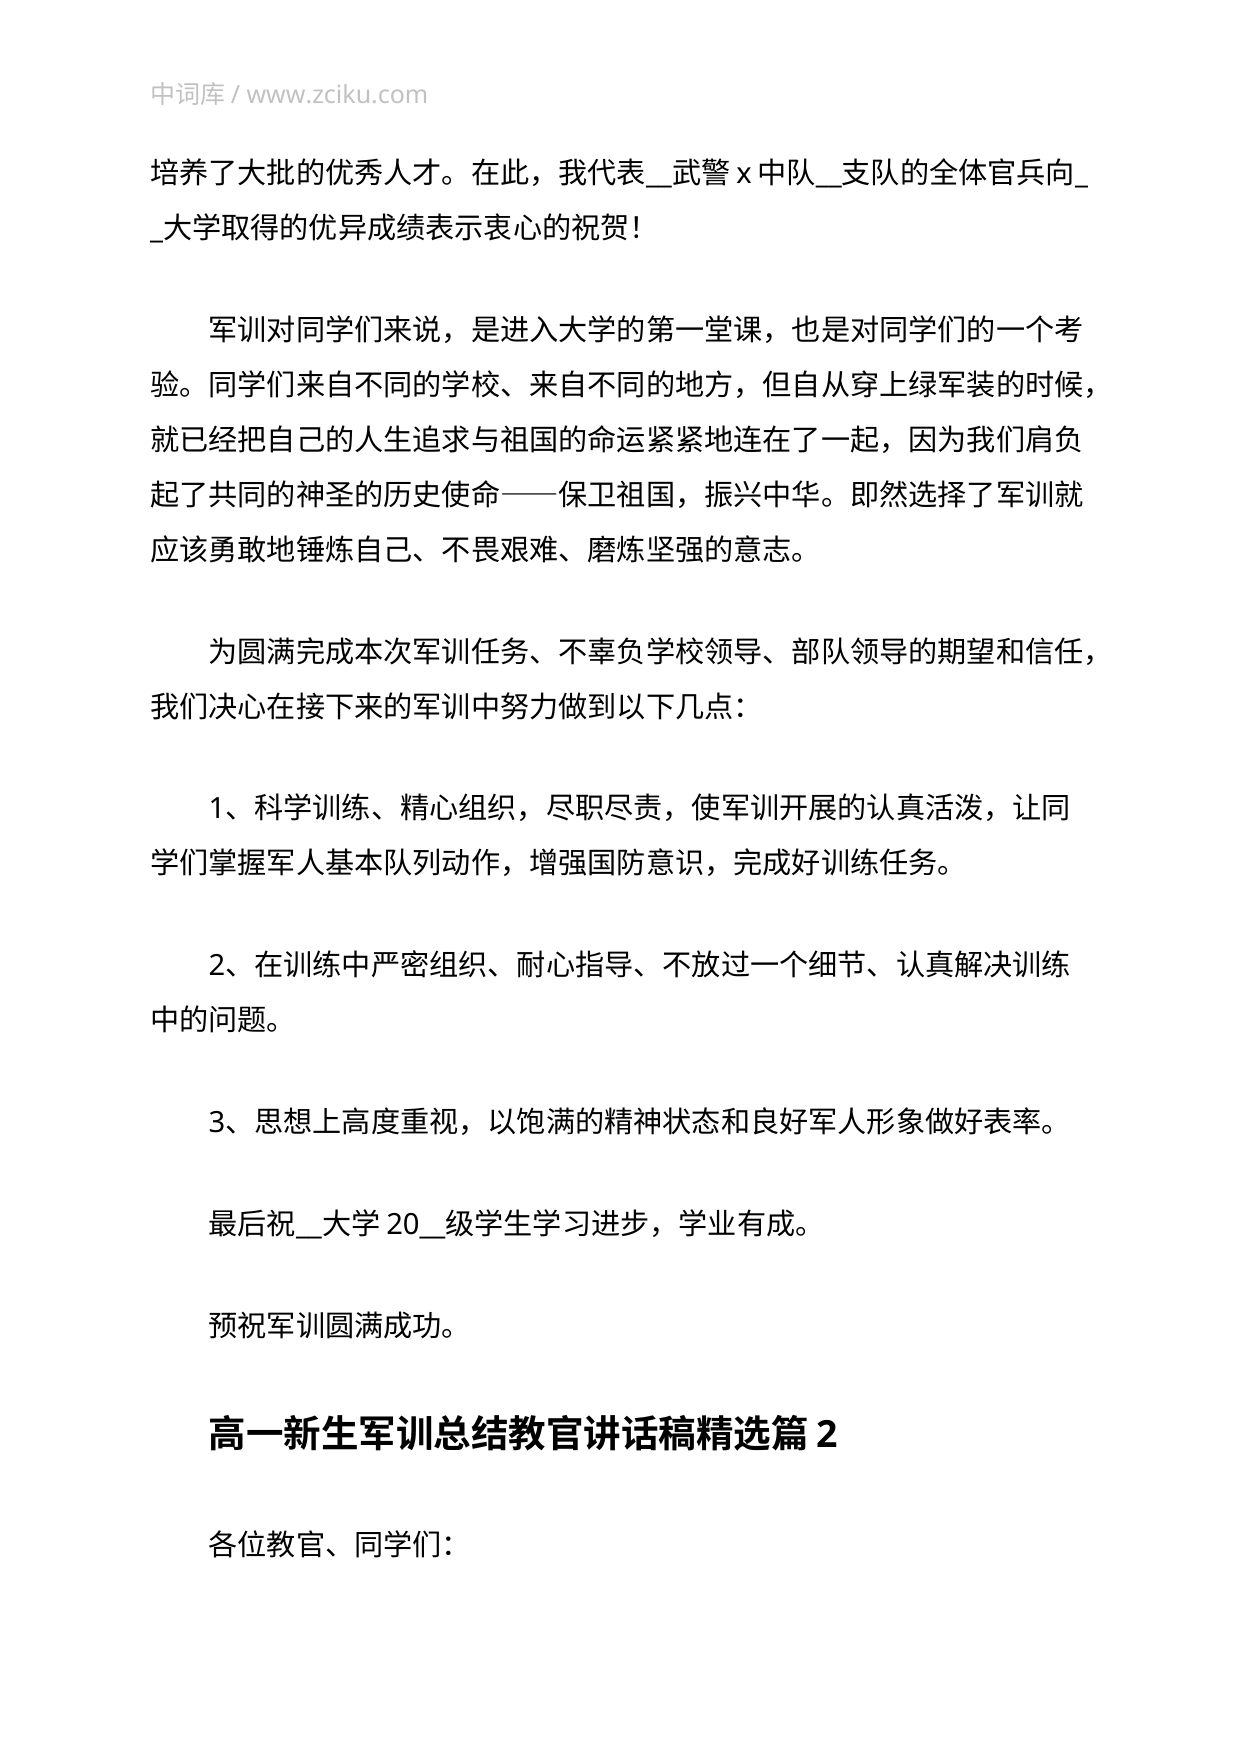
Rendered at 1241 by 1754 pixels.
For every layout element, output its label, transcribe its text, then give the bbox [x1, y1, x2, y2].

text 军训对同学们来说，是进入大学的第一堂课，也是对同学们的一个考验。同学们来自不同的学校、来自不同的地方，但自从穿上绿军装的时候，就已经把自己的人生追求与祖国的命运紧紧地连在了一起，因为我们肩负起了共同的神圣的历史使命——保卫祖国，振兴中华。即然选择了军训就应该勇敢地锤炼自己、不畏艰难、磨炼坚强的意志。 [150, 307, 1090, 569]
text 3、思想上高度重视，以饱满的精神状态和良好军人形象做好表率。 [150, 1098, 1090, 1141]
text 预祝军训圆满成功。 [150, 1302, 1090, 1345]
text 为圆满完成本次军训任务、不辜负学校领导、部队领导的期望和信任，我们决心在接下来的军训中努力做到以下几点： [150, 628, 1090, 726]
text 2、在训练中严密组织、耐心指导、不放过一个细节、认真解决训练中的问题。 [150, 942, 1090, 1039]
text 高一新生军训总结教官讲话稿精选篇2 [150, 1404, 1090, 1459]
text 最后祝__大学20__级学生学习进步，学业有成。 [150, 1201, 1090, 1243]
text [150, 150, 1090, 247]
text 各位教官、同学们： [150, 1522, 1090, 1564]
text 1、科学训练、精心组织，尽职尽责，使军训开展的认真活泼，让同学们掌握军人基本队列动作，增强国防意识，完成好训练任务。 [150, 785, 1090, 882]
